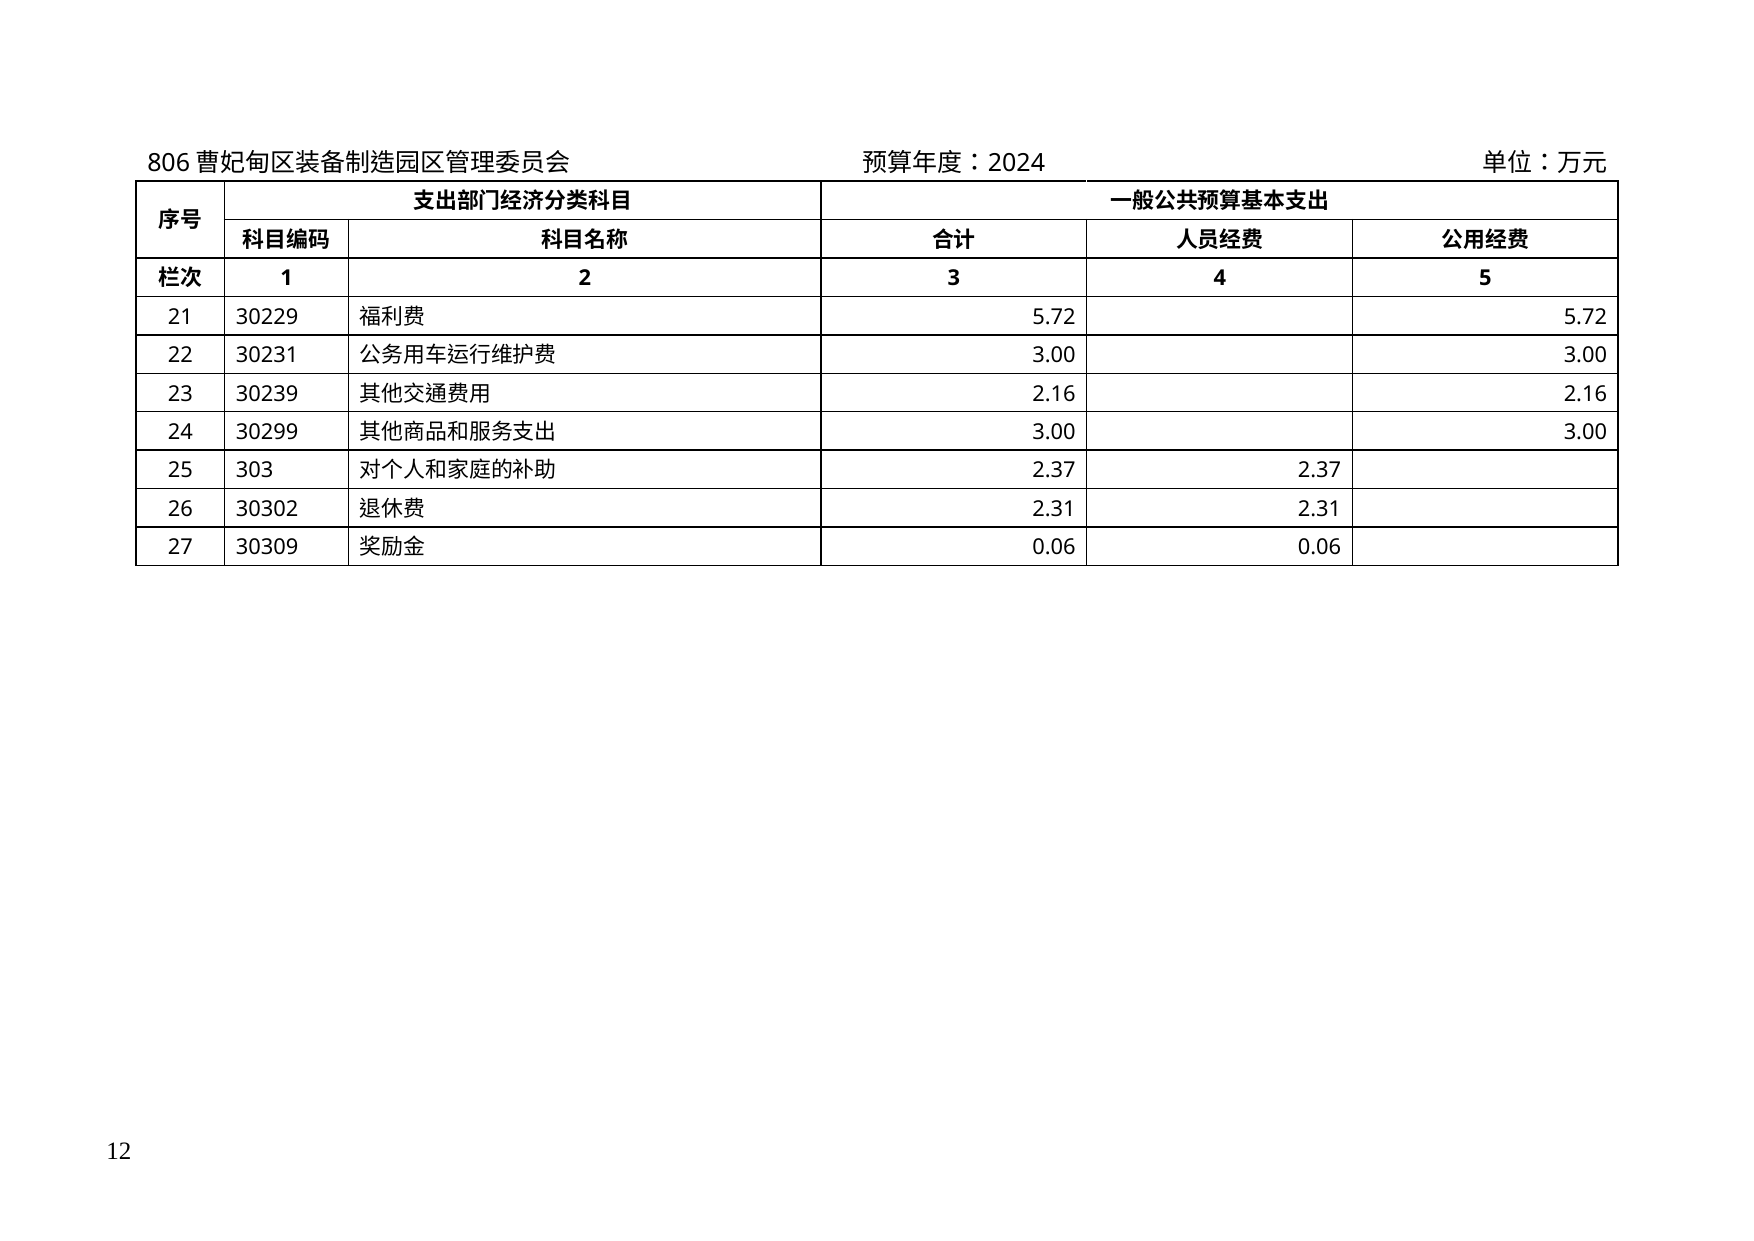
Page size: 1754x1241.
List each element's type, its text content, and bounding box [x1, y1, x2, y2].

table_cell 24 [137, 412, 224, 449]
table_cell 对个人和家庭的补助 [349, 451, 820, 488]
table_cell 合计 [822, 220, 1086, 257]
table_cell [1353, 451, 1617, 488]
table_cell 27 [137, 528, 224, 564]
table_cell 2.31 [1087, 489, 1352, 526]
table_header 预算年度：2024 [822, 143, 1086, 180]
table_cell 0.06 [1087, 528, 1352, 564]
table_cell 栏次 [137, 259, 224, 296]
table_cell 2.37 [822, 451, 1086, 488]
table_cell 5.72 [1353, 297, 1617, 334]
table_cell 福利费 [349, 297, 820, 334]
table_cell 3.00 [1353, 412, 1617, 449]
table_cell 30302 [225, 489, 348, 526]
table_cell 303 [225, 451, 348, 488]
table_cell 2.31 [822, 489, 1086, 526]
table_cell 人员经费 [1087, 220, 1352, 257]
table_cell 2.37 [1087, 451, 1352, 488]
table_cell [1087, 297, 1352, 334]
table_cell 公用经费 [1353, 220, 1617, 257]
table_cell 其他交通费用 [349, 374, 820, 411]
table_cell 25 [137, 451, 224, 488]
table_cell [1353, 489, 1617, 526]
table_cell 2 [349, 259, 820, 296]
table_header 806曹妃甸区装备制造园区管理委员会 [137, 143, 820, 180]
table_cell 4 [1087, 259, 1352, 296]
table_cell 5.72 [822, 297, 1086, 334]
table_cell [1087, 374, 1352, 411]
table_cell 科目名称 [349, 220, 820, 257]
table_cell 30299 [225, 412, 348, 449]
table_cell 一般公共预算基本支出 [822, 182, 1617, 219]
table_cell [1353, 528, 1617, 564]
table_cell 支出部门经济分类科目 [225, 182, 820, 219]
table_cell 3.00 [822, 336, 1086, 372]
table_cell 其他商品和服务支出 [349, 412, 820, 449]
table_cell 3 [822, 259, 1086, 296]
table_cell 2.16 [822, 374, 1086, 411]
table_cell 5 [1353, 259, 1617, 296]
table_cell 序号 [137, 182, 224, 257]
table_cell 科目编码 [225, 220, 348, 257]
table_cell 奖励金 [349, 528, 820, 564]
table_cell 30231 [225, 336, 348, 372]
table_cell 30229 [225, 297, 348, 334]
table_cell 退休费 [349, 489, 820, 526]
table_cell 3.00 [822, 412, 1086, 449]
table_header 单位：万元 [1087, 143, 1617, 180]
table_cell 0.06 [822, 528, 1086, 564]
table_cell 21 [137, 297, 224, 334]
table_cell 30309 [225, 528, 348, 564]
table_cell [1087, 336, 1352, 372]
table_cell [1087, 412, 1352, 449]
table_cell 22 [137, 336, 224, 372]
table_cell 2.16 [1353, 374, 1617, 411]
table_cell 26 [137, 489, 224, 526]
table_cell 30239 [225, 374, 348, 411]
table_cell 3.00 [1353, 336, 1617, 372]
table_cell 公务用车运行维护费 [349, 336, 820, 372]
table_cell 23 [137, 374, 224, 411]
table_cell 1 [225, 259, 348, 296]
